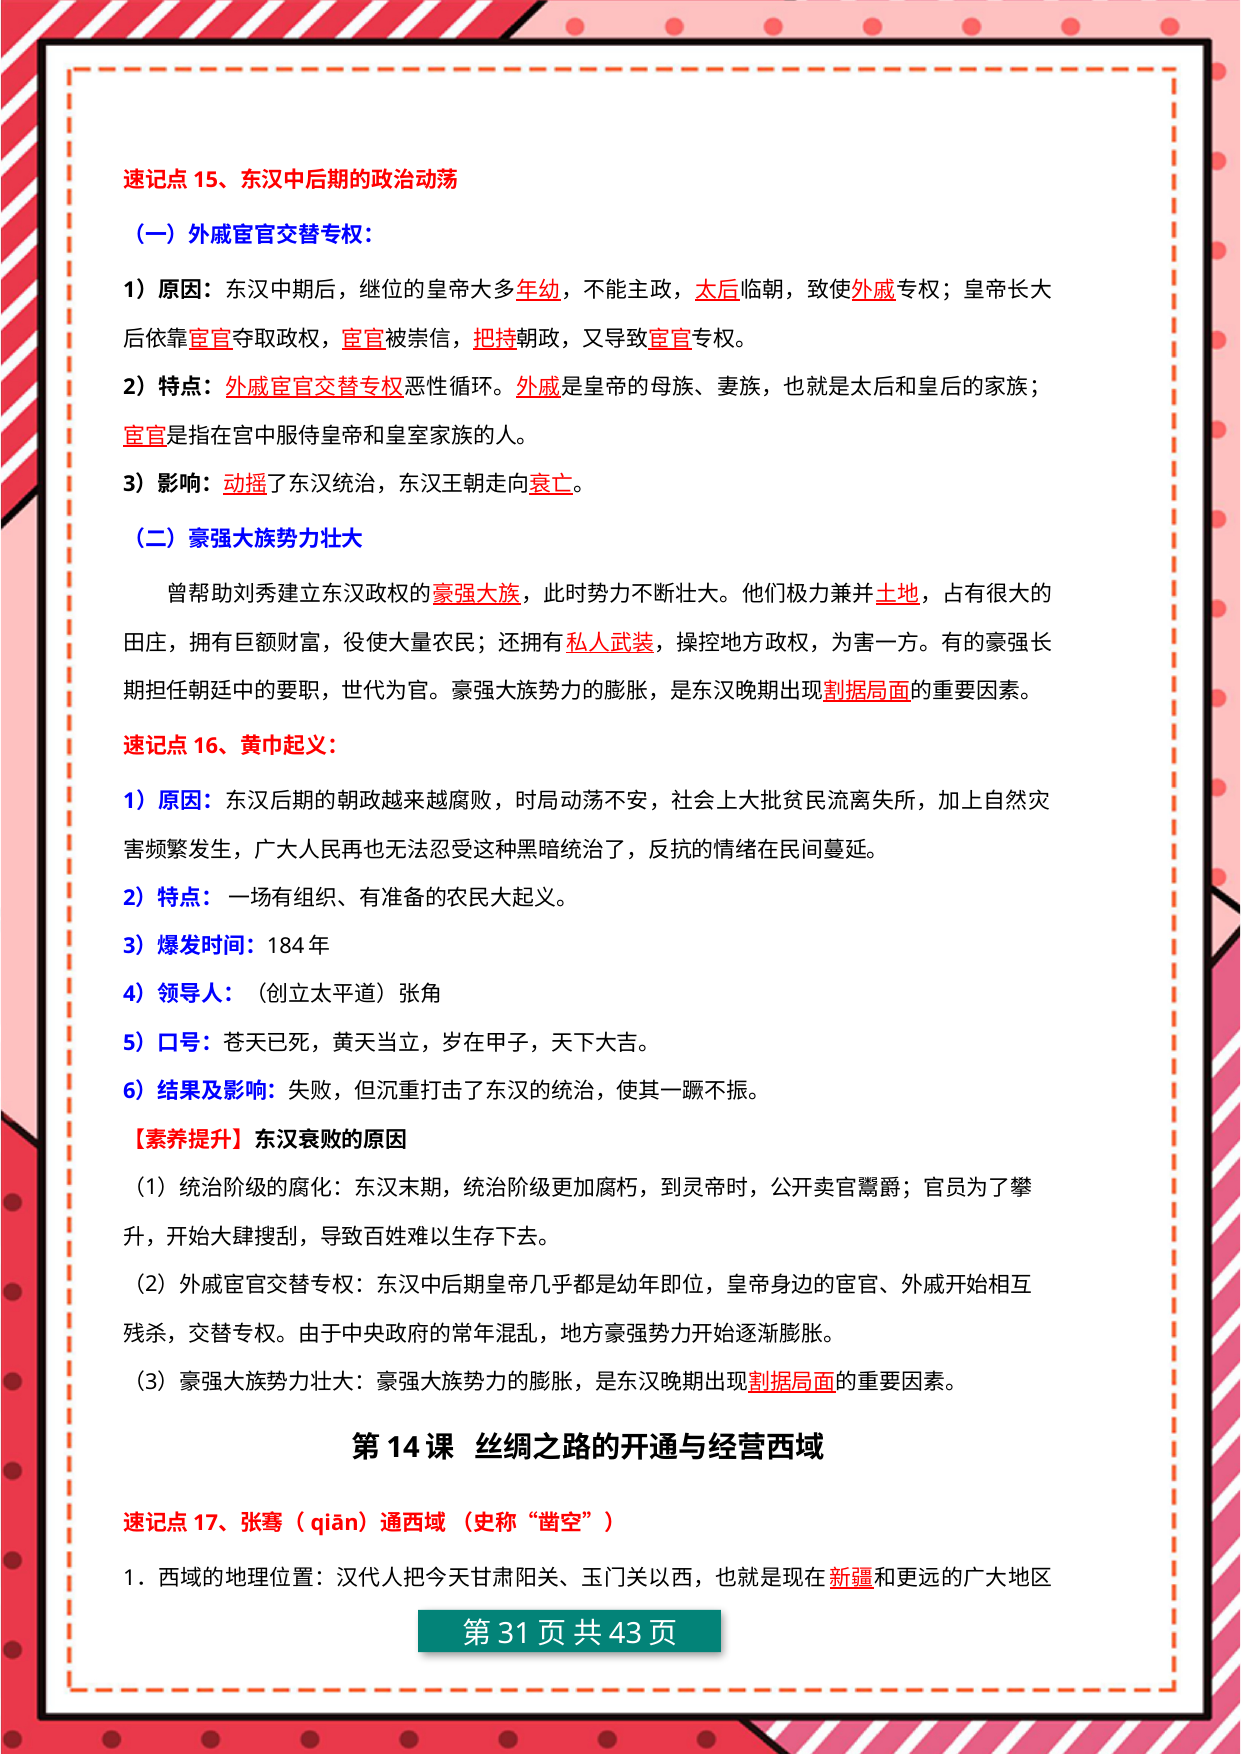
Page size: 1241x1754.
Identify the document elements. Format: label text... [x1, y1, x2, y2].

text 3）影响：动摇了东汉统治，东汉王朝走向衰亡。 [123, 466, 1053, 498]
picture [0, 0, 1241, 1754]
text 1）原因：东汉中期后，继位的皇帝大多年幼，不能主政，太后临朝，致使外戚专权；皇帝长大后依靠宦官夺取政权，宦官被崇信，把持朝政，又导致宦官专权。 [123, 272, 1053, 353]
text 5）口号：苍天已死，黄天当立，岁在甲子，天下大吉。 [123, 1024, 1053, 1057]
text （二）豪强大族势力壮大 [123, 521, 1053, 553]
text 曾帮助刘秀建立东汉政权的豪强大族，此时势力不断壮大。他们极力兼并土地，占有很大的田庄，拥有巨额财富，役使大量农民；还拥有私人武装，操控地方政权，为害一方。有的豪强长期担任朝廷中的要职，世代为官。豪强大族势力的膨胀，是东汉晚期出现割据局面的重要因素。 [123, 575, 1053, 705]
text 2）特点： 一场有组织、有准备的农民大起义。 [123, 879, 1053, 912]
text 速记点16、黄巾起义： [123, 728, 1053, 760]
text 6）结果及影响：失败，但沉重打击了东汉的统治，使其一蹶不振。 [123, 1073, 1053, 1105]
text 速记点15、东汉中后期的政治动荡 [123, 162, 1053, 194]
text （3）豪强大族势力壮大：豪强大族势力的膨胀，是东汉晚期出现割据局面的重要因素。 [123, 1364, 1053, 1396]
text 第14课 丝绸之路的开通与经营西域 [123, 1412, 1053, 1477]
text （1）统治阶级的腐化：东汉末期，统治阶级更加腐朽，到灵帝时，公开卖官鬻爵；官员为了攀升，开始大肆搜刮，导致百姓难以生存下去。 [123, 1169, 1053, 1251]
text （一）外戚宦官交替专权： [123, 217, 1053, 249]
text 1）原因：东汉后期的朝政越来越腐败，时局动荡不安，社会上大批贫民流离失所，加上自然灾害频繁发生，广大人民再也无法忍受这种黑暗统治了，反抗的情绪在民间蔓延。 [123, 782, 1053, 864]
text 速记点17、张骞（ qiān）通西域 （史称“凿空”） [123, 1504, 1053, 1537]
text 2）特点：外戚宦官交替专权恶性循环。外戚是皇帝的母族、妻族，也就是太后和皇后的家族；宦官是指在宫中服侍皇帝和皇室家族的人。 [123, 369, 1053, 450]
text 3）爆发时间：184年 [123, 928, 1053, 960]
text 4）领导人：（创立太平道）张角 [123, 976, 1053, 1009]
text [123, 1559, 1053, 1592]
text 【素养提升】东汉衰败的原因 [123, 1121, 1053, 1154]
text （2）外戚宦官交替专权：东汉中后期皇帝几乎都是幼年即位，皇帝身边的宦官、外戚开始相互残杀，交替专权。由于中央政府的常年混乱，地方豪强势力开始逐渐膨胀。 [123, 1267, 1053, 1348]
